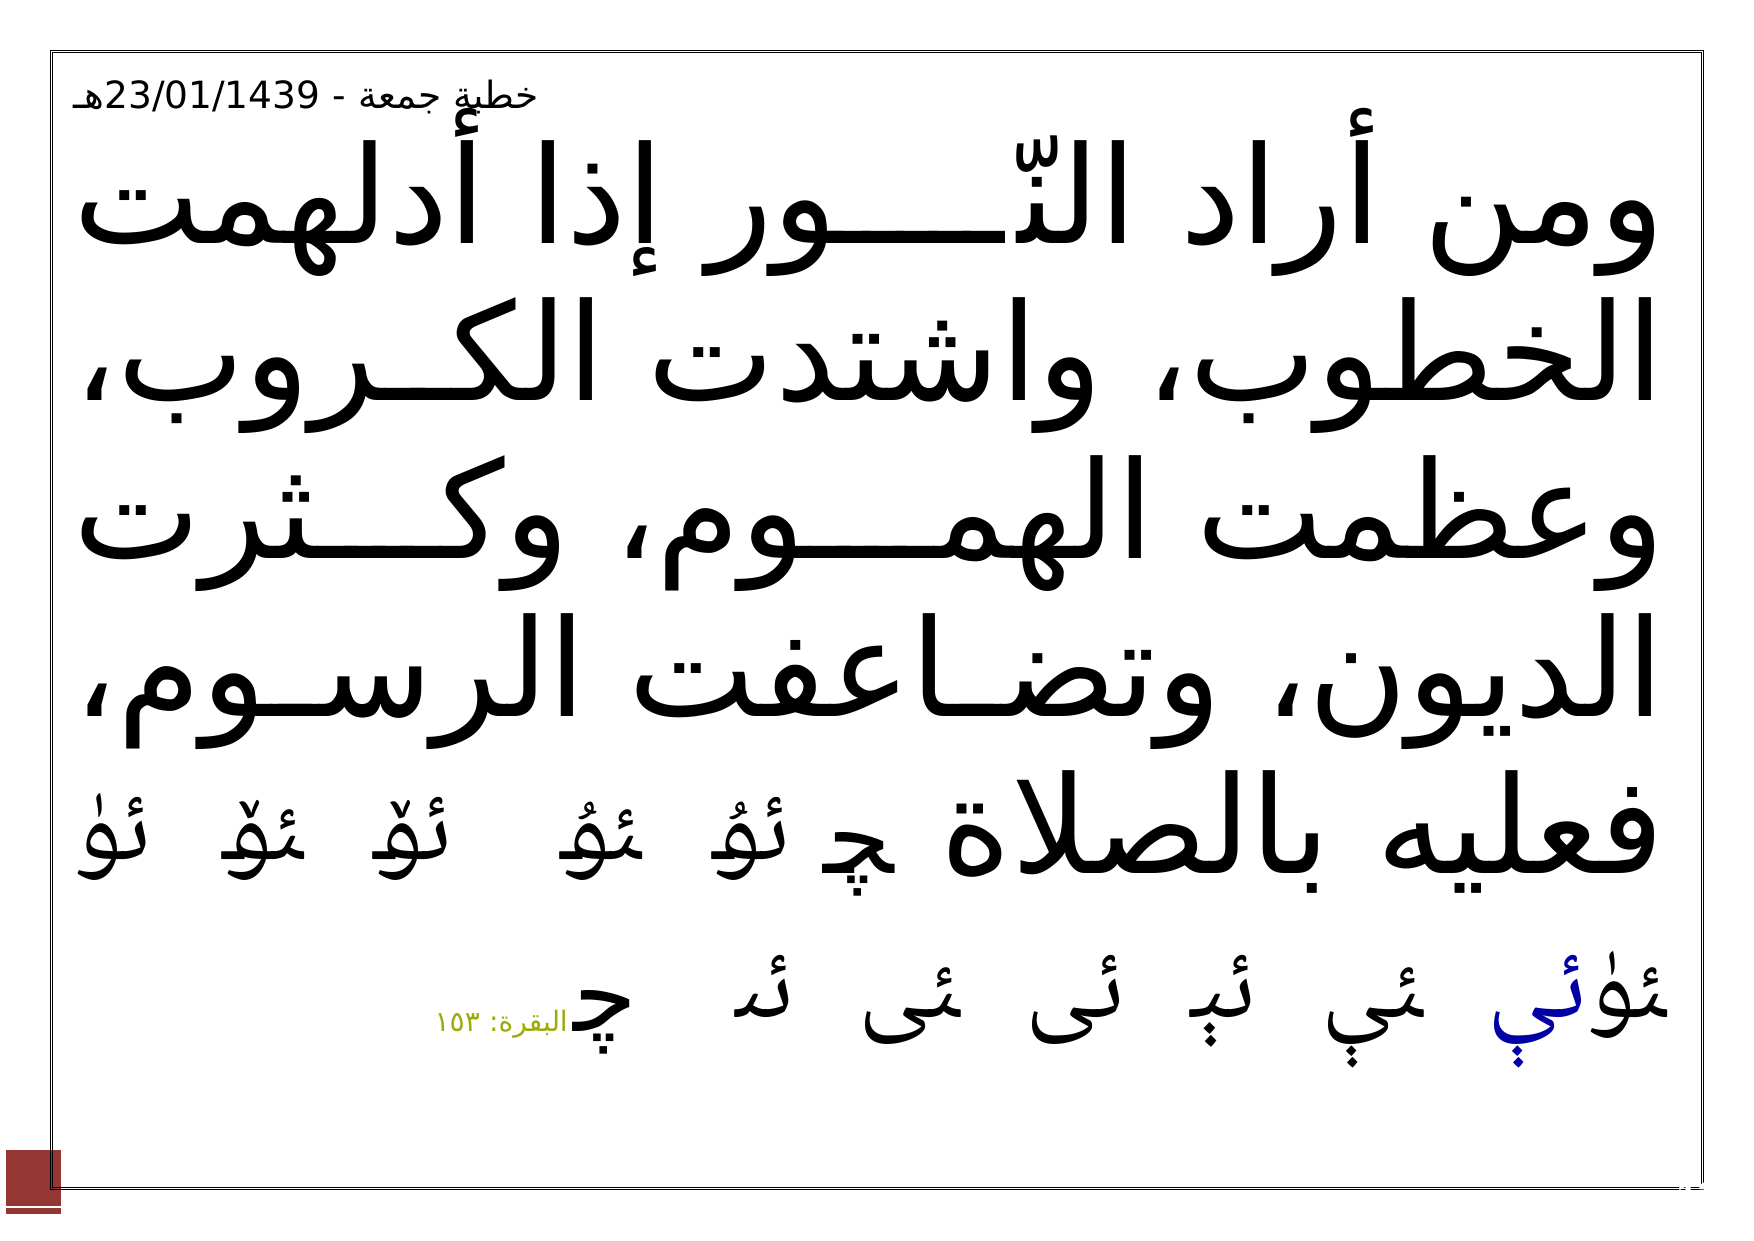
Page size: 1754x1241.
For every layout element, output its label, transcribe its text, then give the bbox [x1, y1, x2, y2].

text ومن أراد النّور إذا أدلهمت الخطوب، واشتدت الكروب، وعظمت الهموم، وكثرت الديون، وتضاعفت الرسوم، فعليه بالصلاة ﭽ ﯰ ﯱ ﯲ ﯳ ﯴ ﯵﯶ ﯷ ﯸ ﯹ ﯺ ﯻ ﭼ البقرة: ١٥٣ [74, 117, 1665, 1063]
